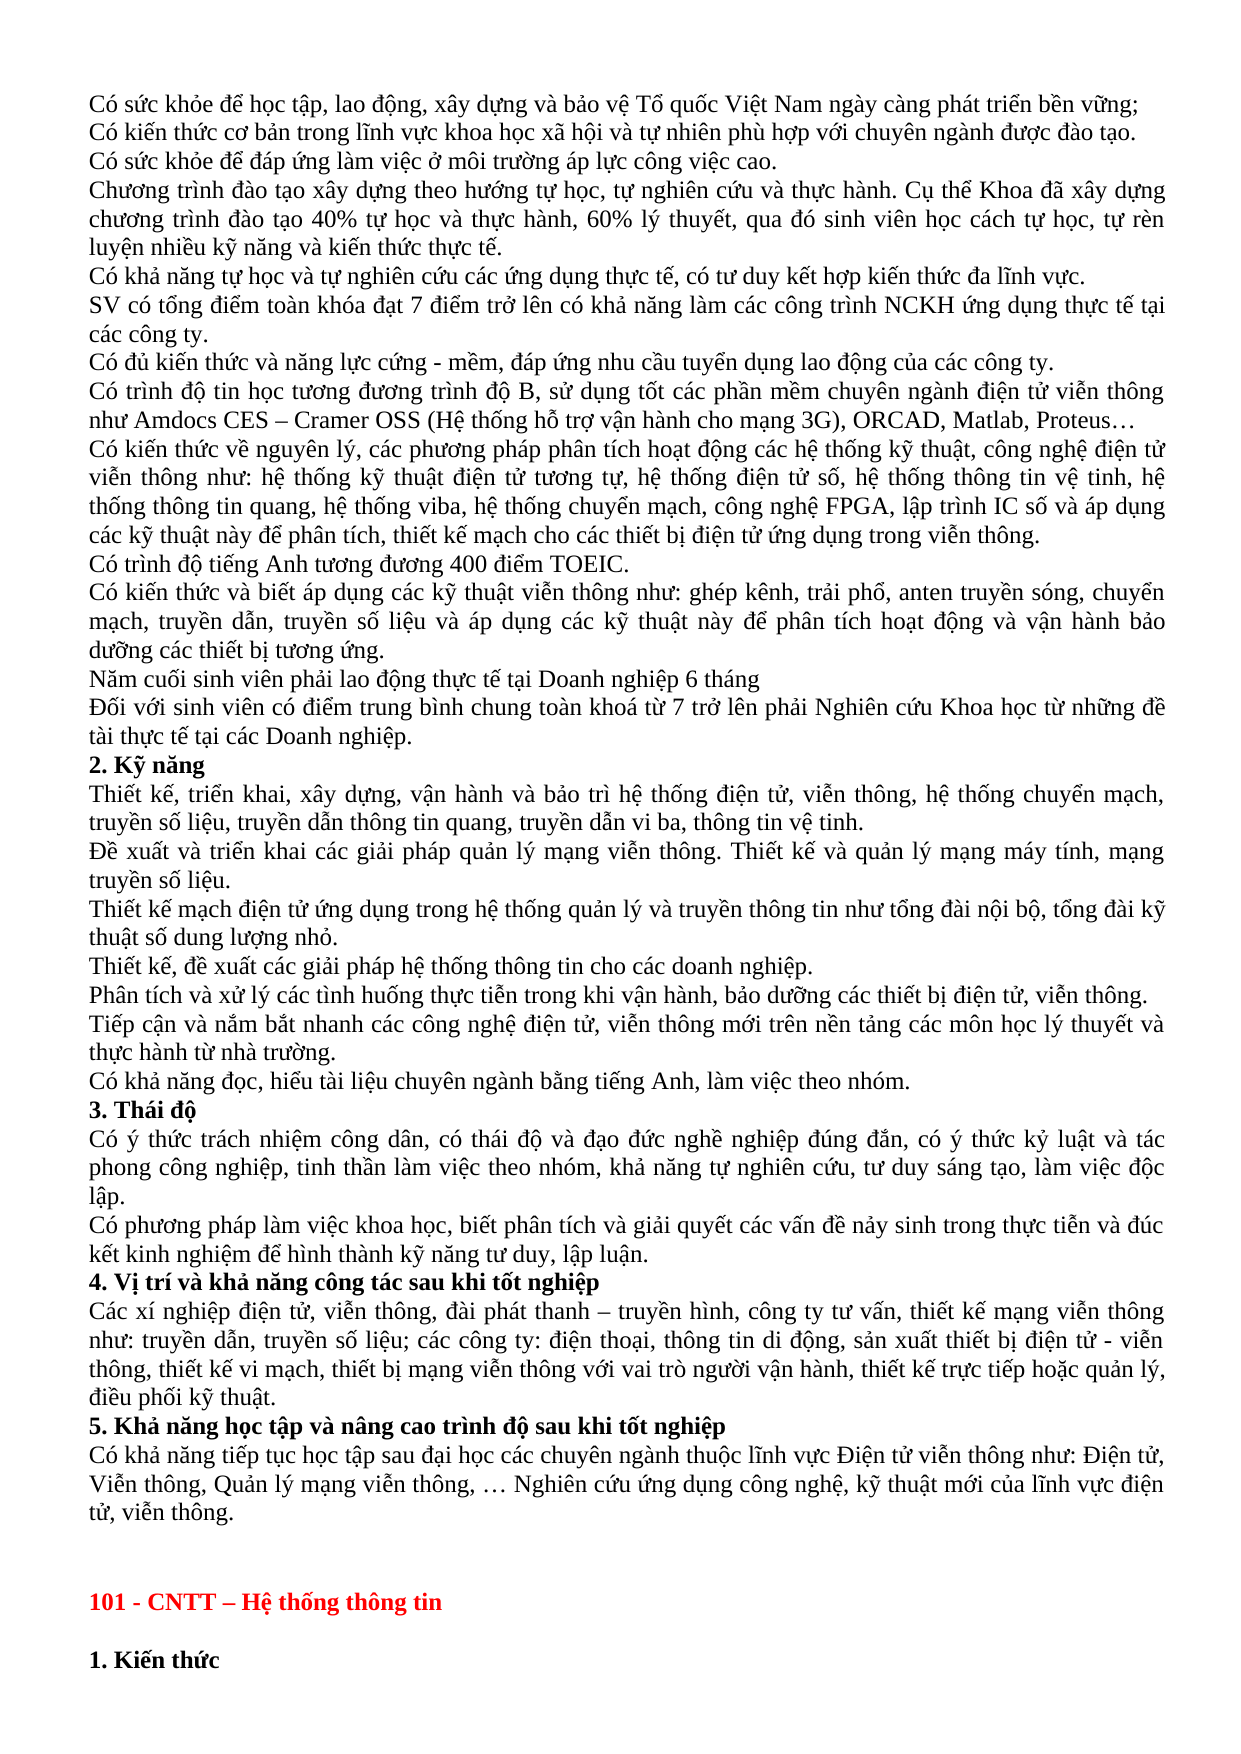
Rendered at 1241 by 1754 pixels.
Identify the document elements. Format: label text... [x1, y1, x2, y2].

text Phân tích và xử lý các tình huống thực tiễn trong khi vận hành, bảo dưỡng các thiết bị điện tử, viễn thông. [89, 980, 1167, 1009]
text Có khả năng tiếp tục học tập sau đại học các chuyên ngành thuộc lĩnh vực Điện tử viễn thông như: Điện tử, Viễn thông, Quản lý mạng viễn thông, … Nghiên cứu ứng dụng công nghệ, kỹ thuật mới của lĩnh vực điện tử, viễn thông. [89, 1440, 1167, 1526]
text Thiết kế, đề xuất các giải pháp hệ thống thông tin cho các doanh nghiệp. [89, 951, 1167, 980]
text Có phương pháp làm việc khoa học, biết phân tích và giải quyết các vấn đề nảy sinh trong thực tiễn và đúc kết kinh nghiệm để hình thành kỹ năng tư duy, lập luận. [89, 1210, 1167, 1267]
text Có sức khỏe để học tập, lao động, xây dựng và bảo vệ Tổ quốc Việt Nam ngày càng phát triển bền vững; [89, 89, 1167, 117]
text Năm cuối sinh viên phải lao động thực tế tại Doanh nghiệp 6 tháng [89, 664, 1167, 692]
text Thiết kế mạch điện tử ứng dụng trong hệ thống quản lý và truyền thông tin như tổng đài nội bộ, tổng đài kỹ thuật số dung lượng nhỏ. [89, 894, 1167, 951]
text Có trình độ tiếng Anh tương đương 400 điểm TOEIC. [89, 549, 1167, 577]
text Thiết kế, triển khai, xây dựng, vận hành và bảo trì hệ thống điện tử, viễn thông, hệ thống chuyển mạch, truyền số liệu, truyền dẫn thông tin quang, truyền dẫn vi ba, thông tin vệ tinh. [89, 779, 1167, 836]
text Chương trình đào tạo xây dựng theo hướng tự học, tự nghiên cứu và thực hành. Cụ thể Khoa đã xây dựng chương trình đào tạo 40% tự học và thực hành, 60% lý thuyết, qua đó sinh viên học cách tự học, tự rèn luyện nhiều kỹ năng và kiến thức thực tế. [89, 175, 1167, 261]
text Có kiến thức về nguyên lý, các phương pháp phân tích hoạt động các hệ thống kỹ thuật, công nghệ điện tử viễn thông như: hệ thống kỹ thuật điện tử tương tự, hệ thống điện tử số, hệ thống thông tin vệ tinh, hệ thống thông tin quang, hệ thống viba, hệ thống chuyển mạch, công nghệ FPGA, lập trình IC số và áp dụng các kỹ thuật này để phân tích, thiết kế mạch cho các thiết bị điện tử ứng dụng trong viễn thông. [89, 434, 1167, 549]
text Tiếp cận và nắm bắt nhanh các công nghệ điện tử, viễn thông mới trên nền tảng các môn học lý thuyết và thực hành từ nhà trường. [89, 1009, 1167, 1066]
text Đối với sinh viên có điểm trung bình chung toàn khoá từ 7 trở lên phải Nghiên cứu Khoa học từ những đề tài thực tế tại các Doanh nghiệp. [89, 692, 1167, 750]
text SV có tổng điểm toàn khóa đạt 7 điểm trở lên có khả năng làm các công trình NCKH ứng dụng thực tế tại các công ty. [89, 290, 1167, 347]
text 2. Kỹ năng [89, 750, 1167, 779]
text 1. Kiến thức [89, 1645, 1167, 1674]
text Các xí nghiệp điện tử, viễn thông, đài phát thanh – truyền hình, công ty tư vấn, thiết kế mạng viễn thông như: truyền dẫn, truyền số liệu; các công ty: điện thoại, thông tin di động, sản xuất thiết bị điện tử - viễn thông, thiết kế vi mạch, thiết bị mạng viễn thông với vai trò người vận hành, thiết kế trực tiếp hoặc quản lý, điều phối kỹ thuật. [89, 1296, 1167, 1411]
text 5. Khả năng học tập và nâng cao trình độ sau khi tốt nghiệp [89, 1411, 1167, 1440]
text Có kiến thức cơ bản trong lĩnh vực khoa học xã hội và tự nhiên phù hợp với chuyên ngành được đào tạo. [89, 117, 1167, 146]
text Có khả năng đọc, hiểu tài liệu chuyên ngành bằng tiếng Anh, làm việc theo nhóm. [89, 1066, 1167, 1095]
text Có sức khỏe để đáp ứng làm việc ở môi trường áp lực công việc cao. [89, 146, 1167, 175]
text 101 - CNTT – Hệ thống thông tin [89, 1587, 1167, 1616]
text Có khả năng tự học và tự nghiên cứu các ứng dụng thực tế, có tư duy kết hợp kiến thức đa lĩnh vực. [89, 261, 1167, 290]
text Có ý thức trách nhiệm công dân, có thái độ và đạo đức nghề nghiệp đúng đắn, có ý thức kỷ luật và tác phong công nghiệp, tinh thần làm việc theo nhóm, khả năng tự nghiên cứu, tư duy sáng tạo, làm việc độc lập. [89, 1124, 1167, 1210]
text 4. Vị trí và khả năng công tác sau khi tốt nghiệp [89, 1267, 1167, 1296]
text Có trình độ tin học tương đương trình độ B, sử dụng tốt các phần mềm chuyên ngành điện tử viễn thông như Amdocs CES – Cramer OSS (Hệ thống hỗ trợ vận hành cho mạng 3G), ORCAD, Matlab, Proteus… [89, 376, 1167, 434]
text Có đủ kiến thức và năng lực cứng - mềm, đáp ứng nhu cầu tuyển dụng lao động của các công ty. [89, 347, 1167, 376]
text Đề xuất và triển khai các giải pháp quản lý mạng viễn thông. Thiết kế và quản lý mạng máy tính, mạng truyền số liệu. [89, 836, 1167, 894]
text 3. Thái độ [89, 1095, 1167, 1124]
text Có kiến thức và biết áp dụng các kỹ thuật viễn thông như: ghép kênh, trải phổ, anten truyền sóng, chuyển mạch, truyền dẫn, truyền số liệu và áp dụng các kỹ thuật này để phân tích hoạt động và vận hành bảo dưỡng các thiết bị tương ứng. [89, 577, 1167, 664]
